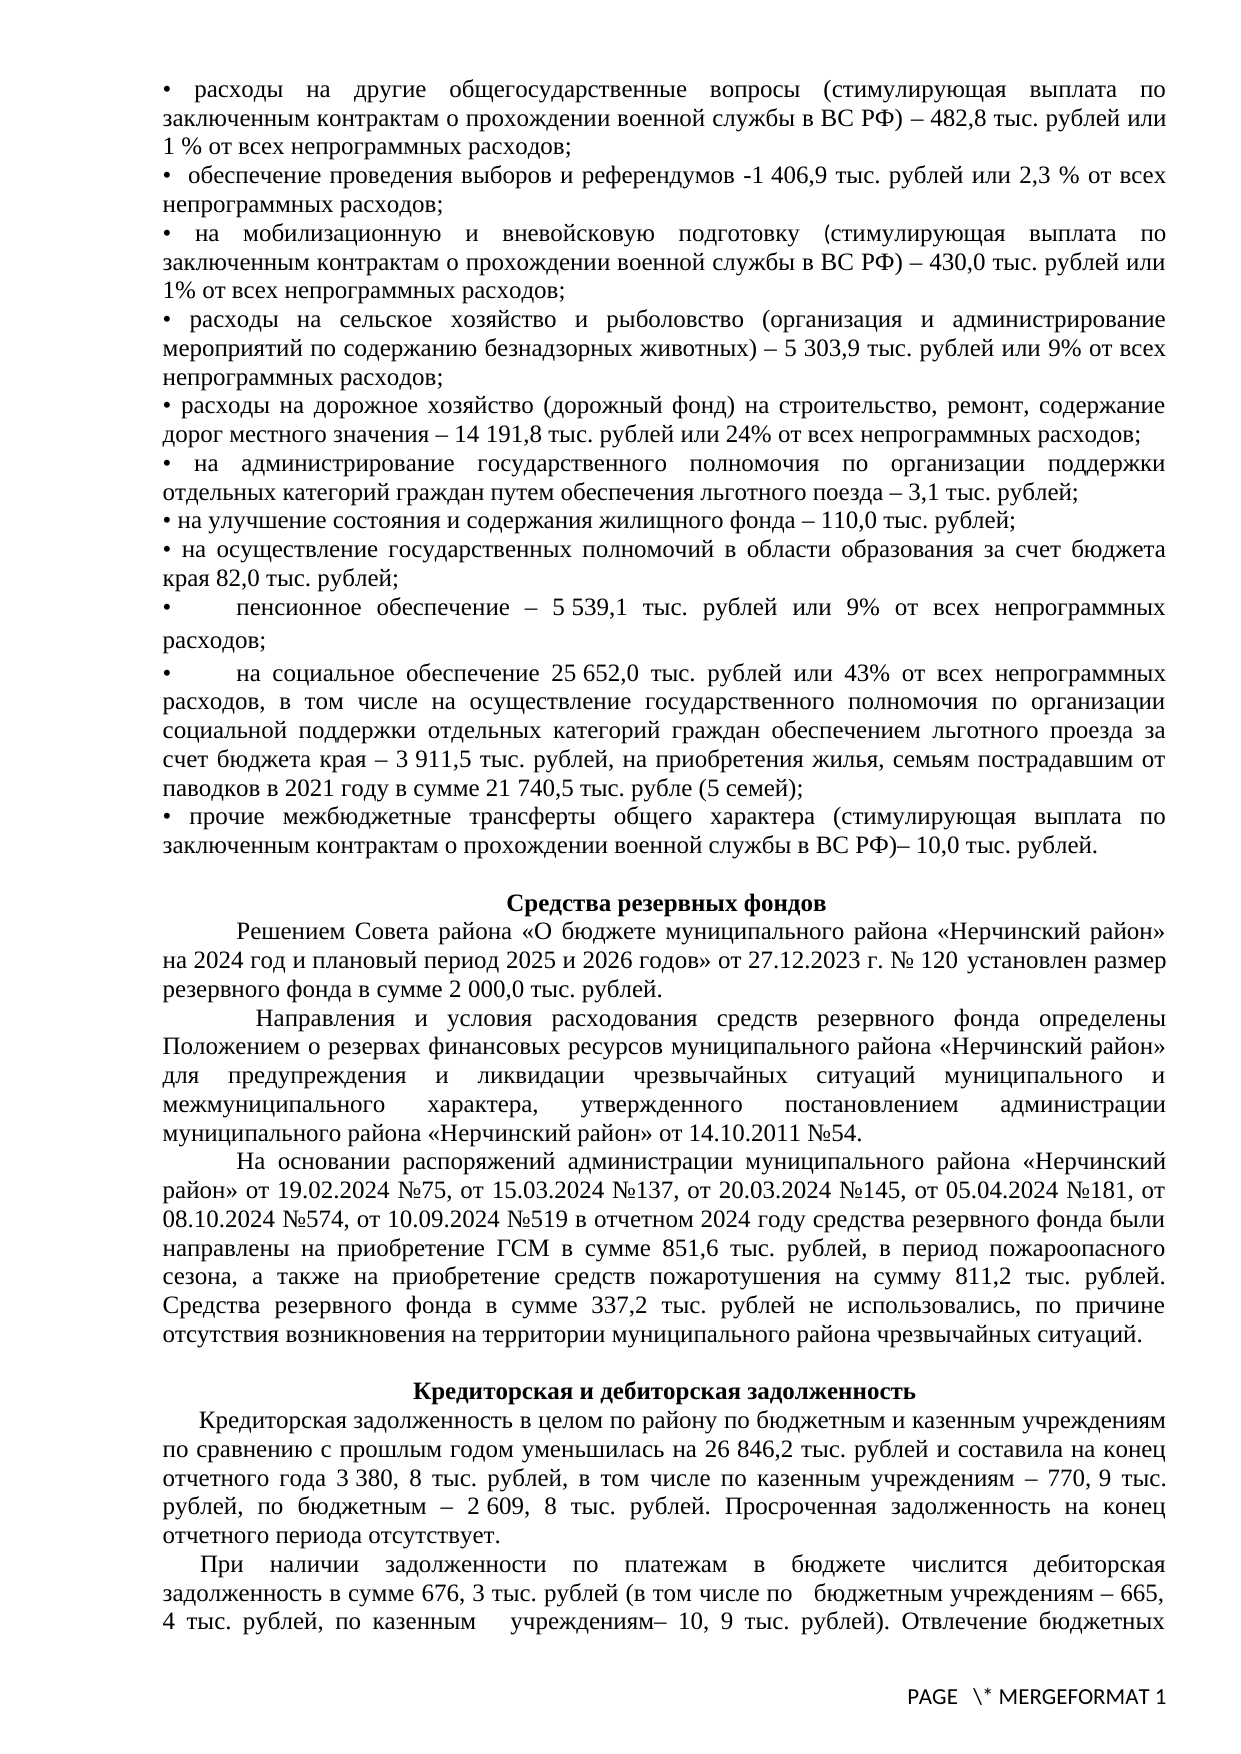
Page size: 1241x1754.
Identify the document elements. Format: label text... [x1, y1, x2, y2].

text Кредиторская и дебиторская задолженность [162, 1376, 1167, 1405]
text • на мобилизационную и вневойсковую подготовку (стимулирующая выплата по заключенным контрактам о прохождении военной службы в ВС РФ) – 430,0 тыс. рублей или 1% от всех непрограммных расходов; [162, 218, 1167, 304]
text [162, 1549, 1167, 1635]
text • пенсионное обеспечение – 5 539,1 тыс. рублей или 9% от всех непрограммных расходов; [162, 592, 1167, 653]
text • обеспечение проведения выборов и референдумов -1 406,9 тыс. рублей или 2,3 % от всех непрограммных расходов; [162, 160, 1167, 218]
text • на социальное обеспечение 25 652,0 тыс. рублей или 43% от всех непрограммных расходов, в том числе на осуществление государственного полномочия по организации социальной поддержки отдельных категорий граждан обеспечением льготного проезда за счет бюджета края – 3 911,5 тыс. рублей, на приобретения жилья, семьям пострадавшим от паводков в 2021 году в сумме 21 740,5 тыс. рубле (5 семей); [162, 658, 1167, 801]
text Решением Совета района «О бюджете муниципального района «Нерчинский район» на 2024 год и плановый период 2025 и 2026 годов» от 27.12.2023 г. № 120 установлен размер резервного фонда в сумме 2 000,0 тыс. рублей. [162, 916, 1167, 1003]
text Кредиторская задолженность в целом по району по бюджетным и казенным учреждениям по сравнению с прошлым годом уменьшилась на 26 846,2 тыс. рублей и составила на конец отчетного года 3 380, 8 тыс. рублей, в том числе по казенным учреждениям – 770, 9 тыс. рублей, по бюджетным – 2 609, 8 тыс. рублей. Просроченная задолженность на конец отчетного периода отсутствует. [162, 1405, 1167, 1549]
text • расходы на сельское хозяйство и рыболовство (организация и администрирование мероприятий по содержанию безнадзорных животных) – 5 303,9 тыс. рублей или 9% от всех непрограммных расходов; [162, 304, 1167, 390]
text Средства резервных фондов [162, 888, 1167, 916]
text • на улучшение состояния и содержания жилищного фонда – 110,0 тыс. рублей; [162, 505, 1167, 534]
text • расходы на дорожное хозяйство (дорожный фонд) на строительство, ремонт, содержание дорог местного значения – 14 191,8 тыс. рублей или 24% от всех непрограммных расходов; [162, 390, 1167, 448]
text • на осуществление государственных полномочий в области образования за счет бюджета края 82,0 тыс. рублей; [162, 534, 1167, 592]
text На основании распоряжений администрации муниципального района «Нерчинский район» от 19.02.2024 №75, от 15.03.2024 №137, от 20.03.2024 №145, от 05.04.2024 №181, от 08.10.2024 №574, от 10.09.2024 №519 в отчетном 2024 году средства резервного фонда были направлены на приобретение ГСМ в сумме 851,6 тыс. рублей, в период пожароопасного сезона, а также на приобретение средств пожаротушения на сумму 811,2 тыс. рублей. Средства резервного фонда в сумме 337,2 тыс. рублей не использовались, по причине отсутствия возникновения на территории муниципального района чрезвычайных ситуаций. [162, 1146, 1167, 1348]
text • прочие межбюджетные трансферты общего характера (стимулирующая выплата по заключенным контрактам о прохождении военной службы в ВС РФ)– 10,0 тыс. рублей. [162, 801, 1167, 859]
text • расходы на другие общегосударственные вопросы (стимулирующая выплата по заключенным контрактам о прохождении военной службы в ВС РФ) – 482,8 тыс. рублей или 1 % от всех непрограммных расходов; [162, 74, 1167, 160]
text Направления и условия расходования средств резервного фонда определены Положением о резервах финансовых ресурсов муниципального района «Нерчинский район» для предупреждения и ликвидации чрезвычайных ситуаций муниципального и межмуниципального характера, утвержденного постановлением администрации муниципального района «Нерчинский район» от 14.10.2011 №54. [162, 1003, 1167, 1146]
text • на администрирование государственного полномочия по организации поддержки отдельных категорий граждан путем обеспечения льготного поезда – 3,1 тыс. рублей; [162, 448, 1167, 505]
